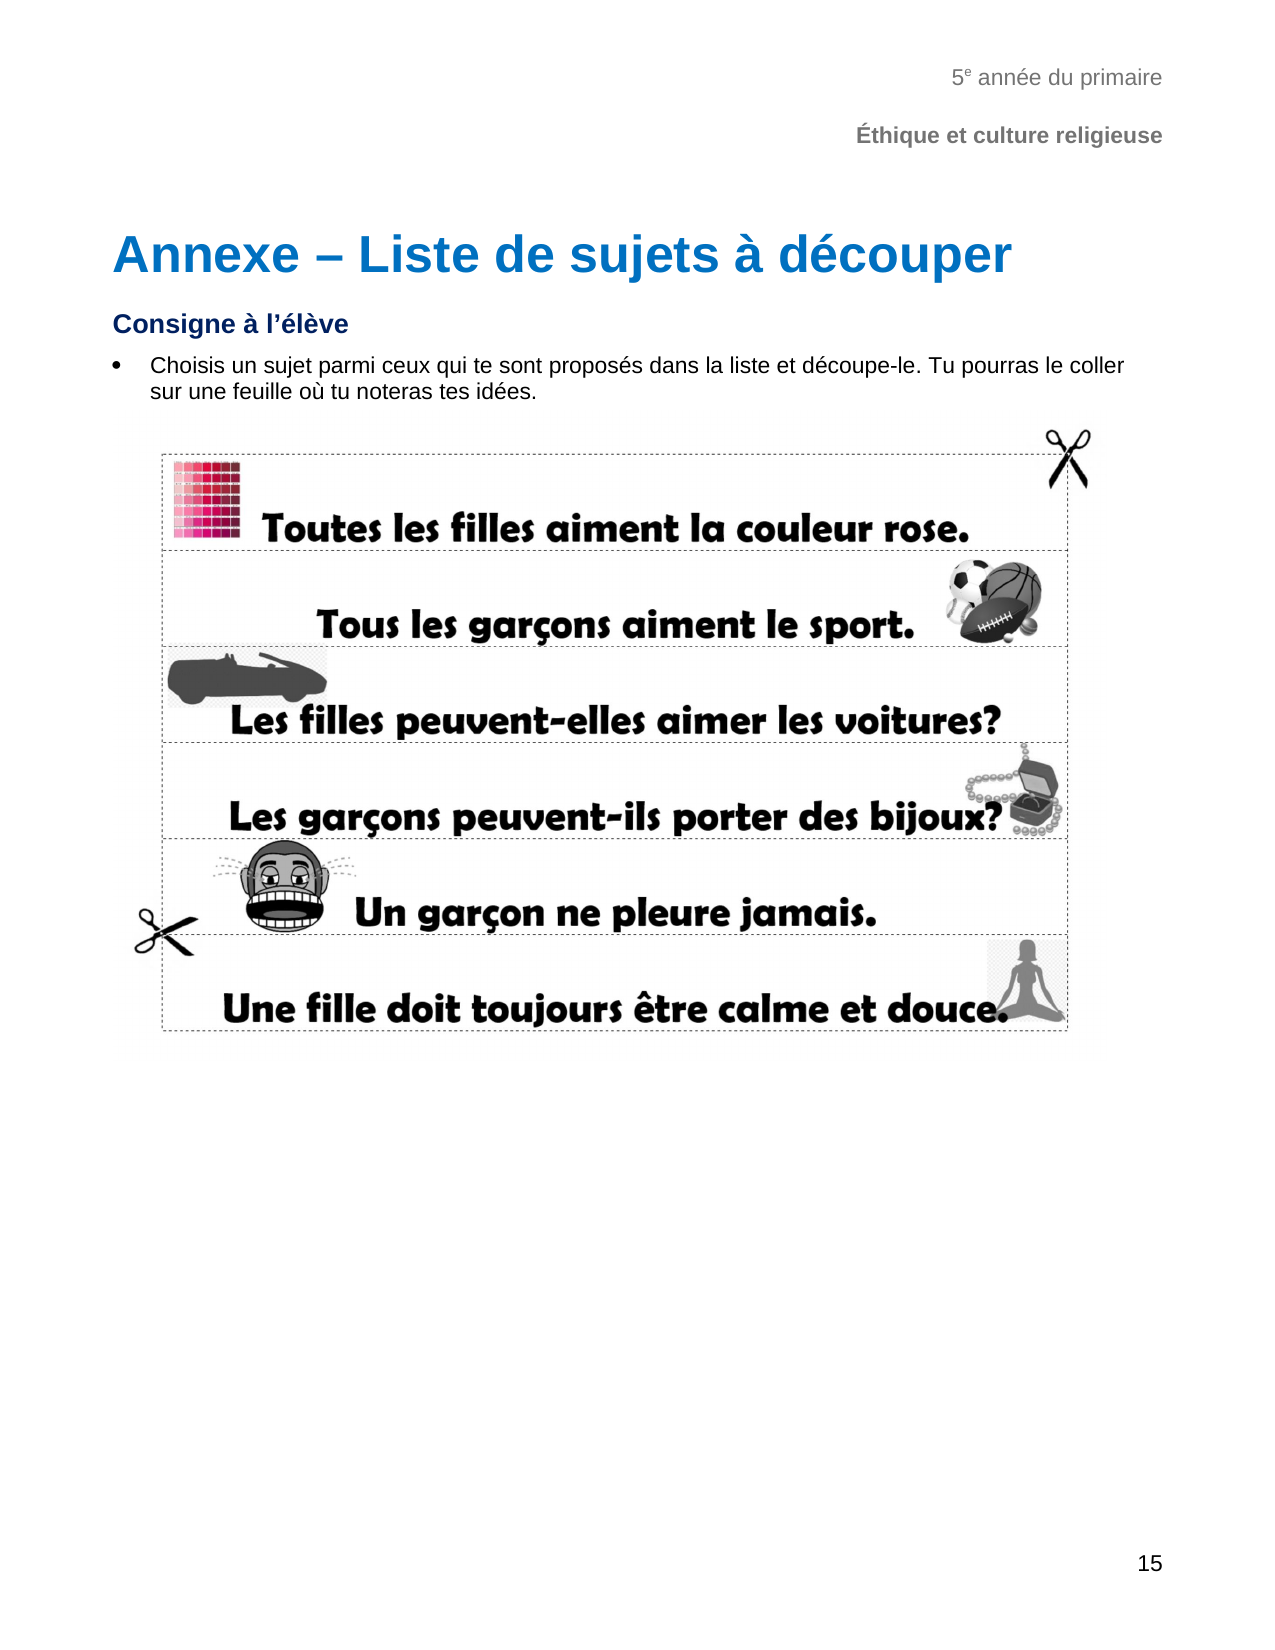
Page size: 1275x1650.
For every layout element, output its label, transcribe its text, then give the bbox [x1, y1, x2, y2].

text Éthique et culture religieuse [112, 122, 1162, 148]
text Annexe – Liste de sujets à découper [112, 223, 1162, 283]
text Choisis un sujet parmi ceux qui te sont proposés dans la liste et découpe-le. Tu pourras le coller sur une feuille où tu noteras tes idées. [112, 352, 1162, 404]
picture [112, 410, 1107, 1061]
text Consigne à l’élève [112, 308, 1162, 339]
